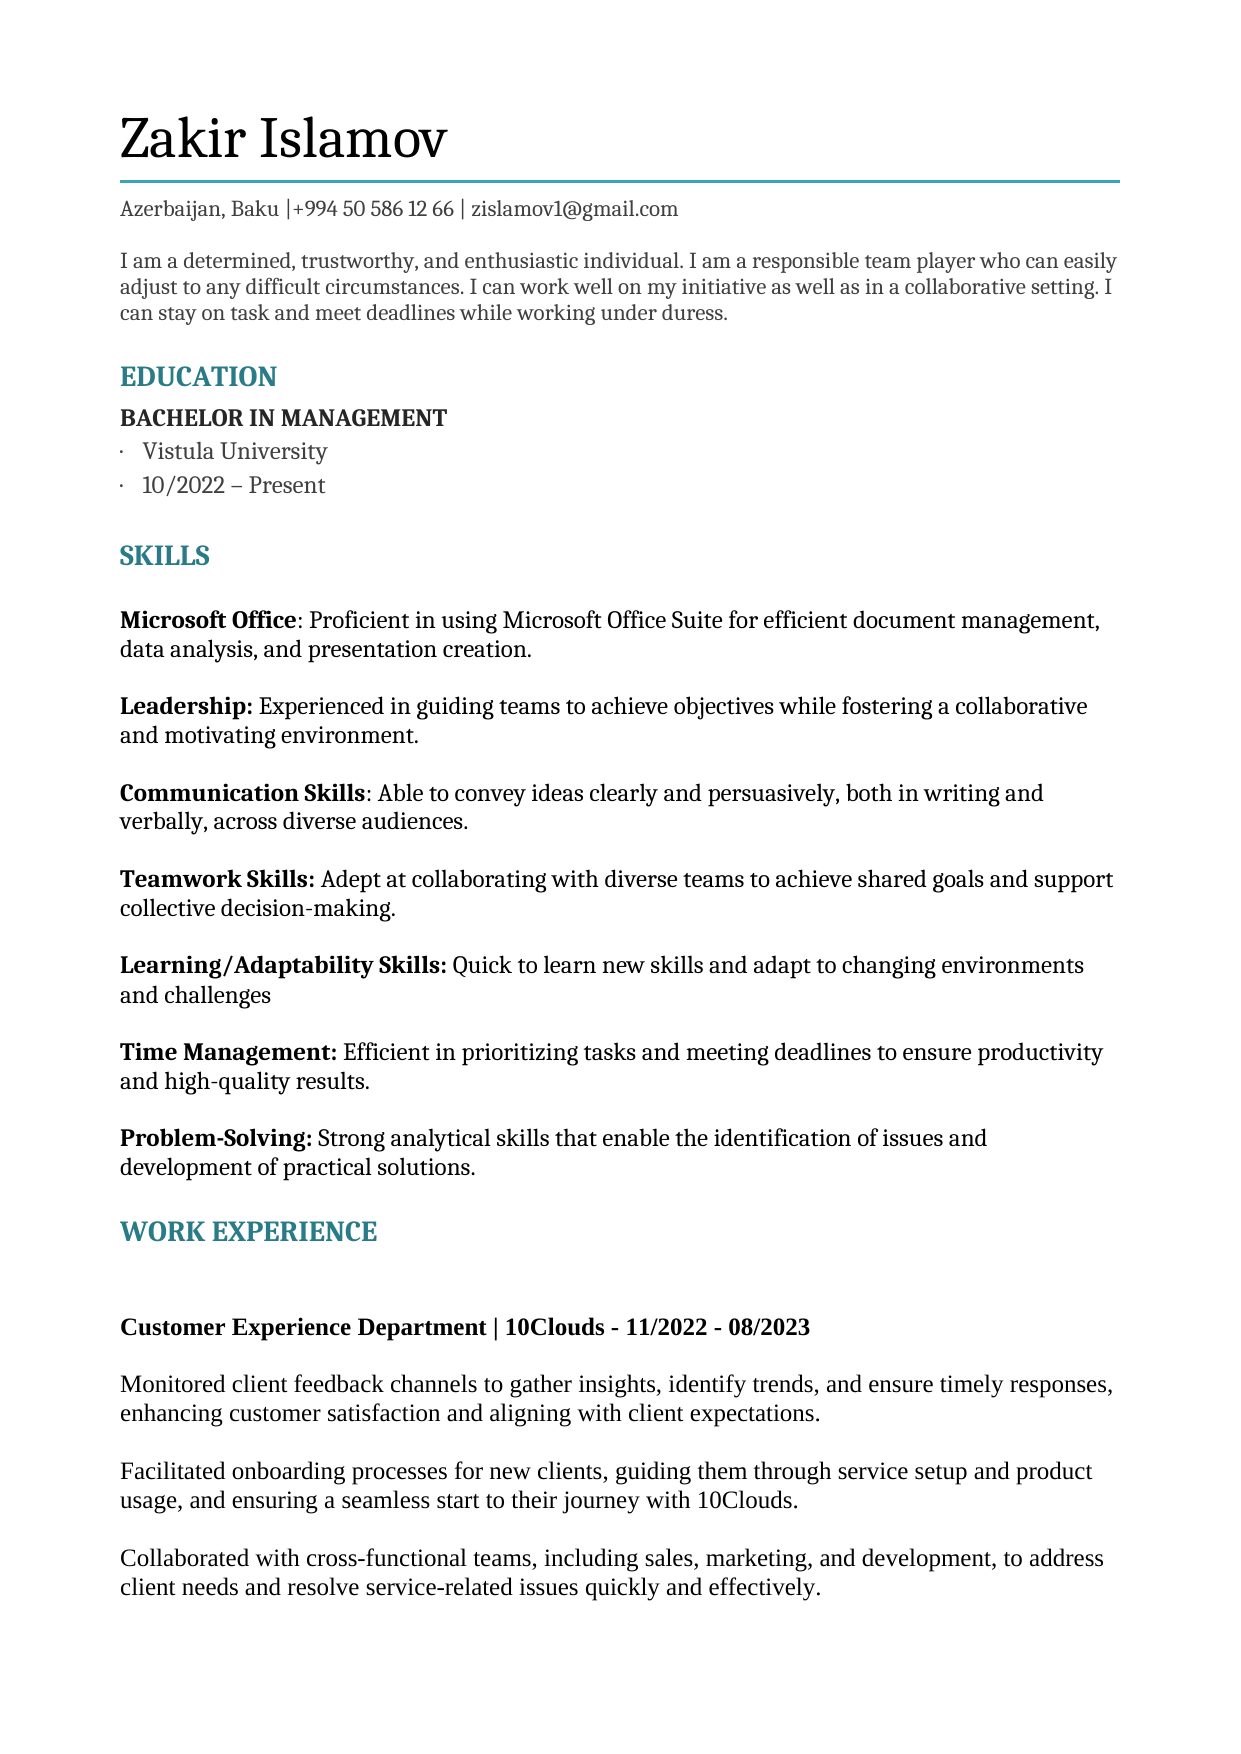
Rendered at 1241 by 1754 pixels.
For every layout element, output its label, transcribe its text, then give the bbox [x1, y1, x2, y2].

subtitle WORK EXPERIENCE [120, 1215, 1120, 1249]
title Zakir Islamov [120, 105, 1120, 180]
subtitle Learning/Adaptability Skills: Quick to learn new skills and adapt to changing environments and challenges [120, 951, 1120, 1009]
text Monitored client feedback channels to gather insights, identify trends, and ensure timely responses, enhancing customer satisfaction and aligning with client expectations. [120, 1369, 1120, 1427]
text Collaborated with cross-functional teams, including sales, marketing, and development, to address client needs and resolve service-related issues quickly and effectively. [120, 1543, 1120, 1600]
list Vistula University [120, 437, 1120, 465]
subtitle Microsoft Office: Proficient in using Microsoft Office Suite for efficient document management, data analysis, and presentation creation. [120, 606, 1120, 663]
text Facilitated onboarding processes for new clients, guiding them through service setup and product usage, and ensuring a seamless start to their journey with 10Clouds. [120, 1456, 1120, 1514]
subtitle SKILLS [120, 539, 1120, 572]
subtitle Bachelor in Management [120, 404, 1120, 432]
text I am a determined, trustworthy, and enthusiastic individual. I am a responsible team player who can easily adjust to any difficult circumstances. I can work well on my initiative as well as in a collaborative setting. I can stay on task and meet deadlines while working under duress. [120, 247, 1120, 326]
subtitle Problem-Solving: Strong analytical skills that enable the identification of issues and development of practical solutions. [120, 1124, 1120, 1182]
subtitle Communication Skills: Able to convey ideas clearly and persuasively, both in writing and verbally, across diverse audiences. [120, 778, 1120, 836]
subtitle Teamwork Skills: Adept at collaborating with diverse teams to achieve shared goals and support collective decision-making. [120, 865, 1120, 922]
subtitle Time Management: Efficient in prioritizing tasks and meeting deadlines to ensure productivity and high-quality results. [120, 1038, 1120, 1096]
list 10/2022 – Present [120, 471, 1120, 500]
text Azerbaijan, Baku |+994 50 586 12 66 | zislamov1@gmail.com [120, 196, 1120, 222]
text Customer Experience Department | 10Clouds - 11/2022 - 08/2023 [120, 1312, 1120, 1340]
subtitle EDUCATION [120, 360, 1120, 393]
subtitle Leadership: Experienced in guiding teams to achieve objectives while fostering a collaborative and motivating environment. [120, 692, 1120, 750]
